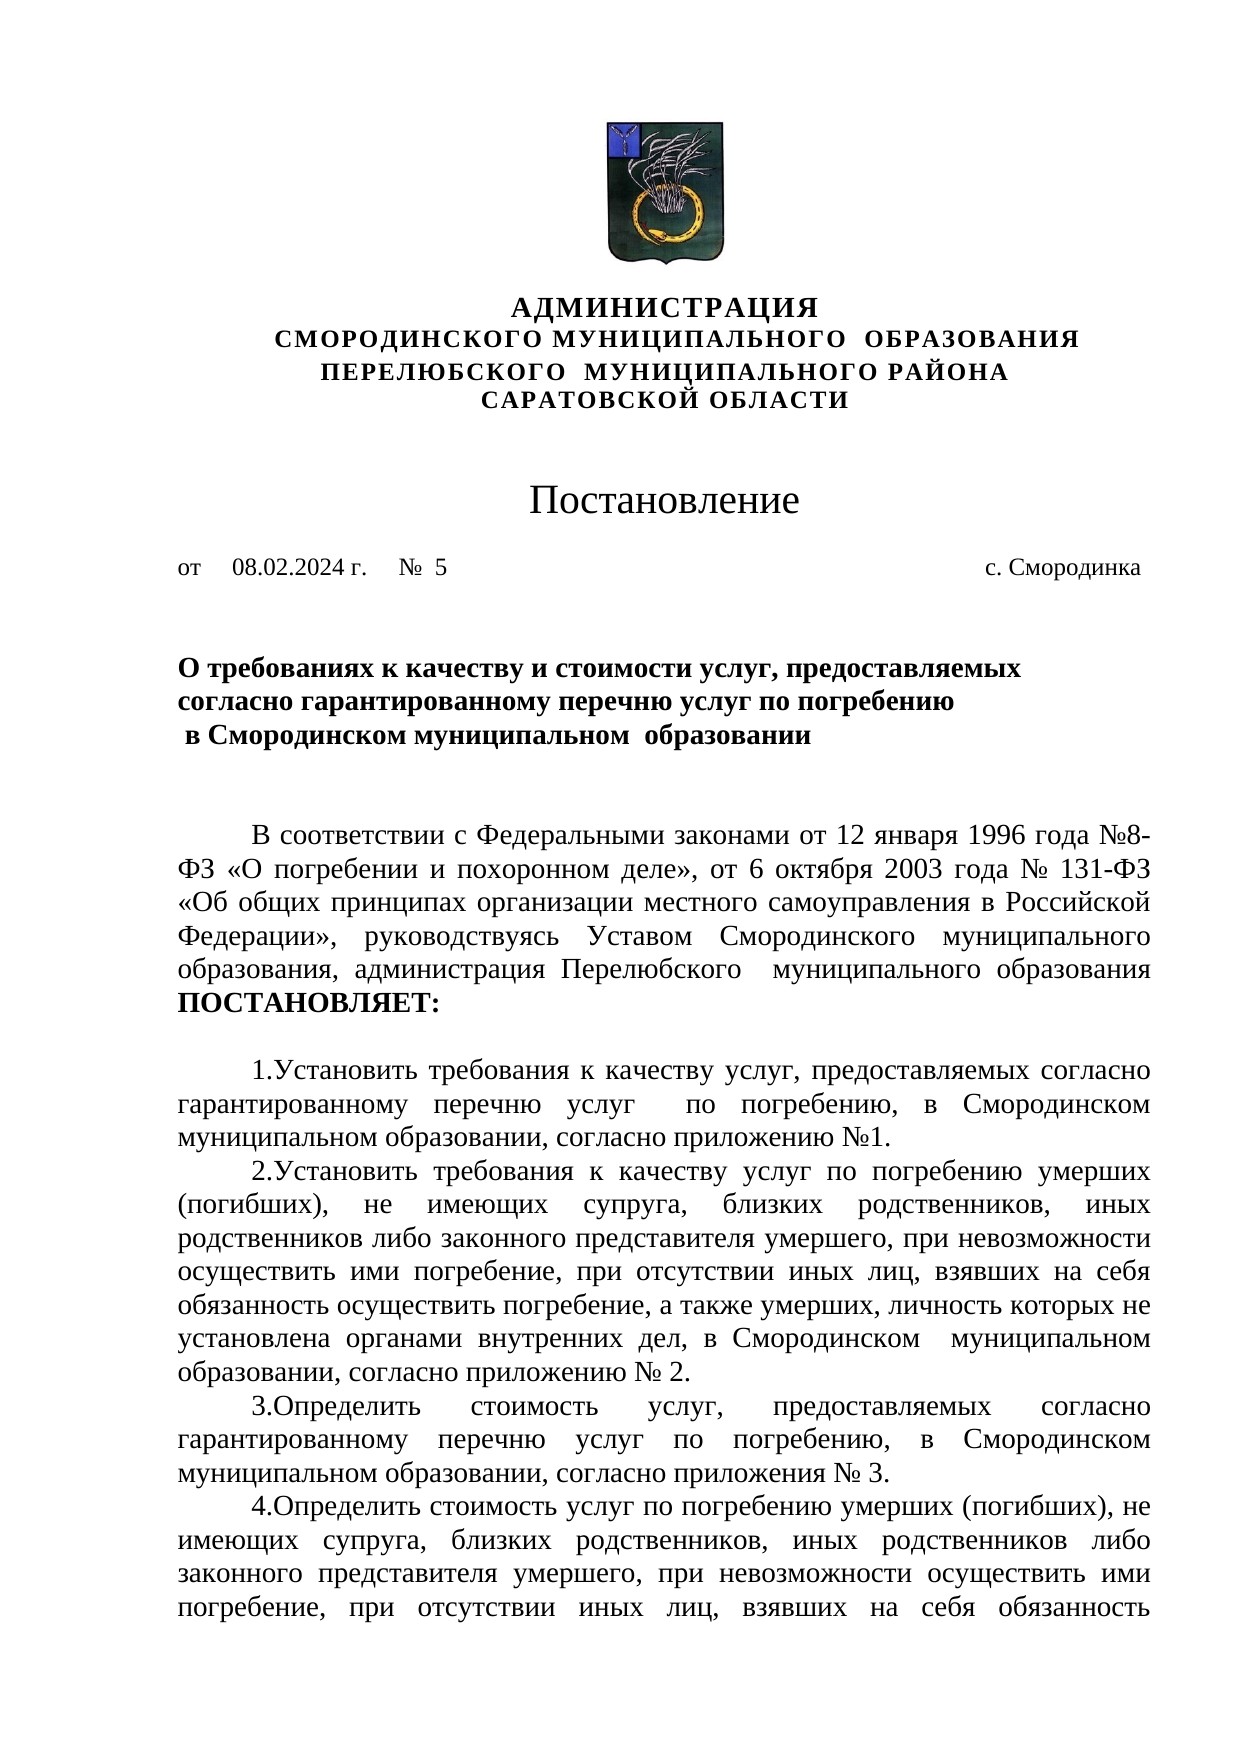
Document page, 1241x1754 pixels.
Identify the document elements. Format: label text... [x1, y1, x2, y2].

text 1.Установить требования к качеству услуг, предоставляемых согласно гарантированному перечню услуг по погребению, в Смородинском муниципальном образовании, согласно приложению №1. [177, 1052, 1152, 1153]
text СМОРОДИНСКОГО МУНИЦИПАЛЬНОГО ОБРАЗОВАНИЯ [177, 324, 1152, 353]
text в Смородинском муниципальном образовании [177, 717, 1152, 750]
text АДМИНИСТРАЦИЯ [177, 290, 1152, 324]
subtitle САРАТОВСКОЙ ОБЛАСТИ [177, 386, 1152, 414]
text 2.Установить требования к качеству услуг по погребению умерших (погибших), не имеющих супруга, близких родственников, иных родственников либо законного представителя умершего, при невозможности осуществить ими погребение, при отсутствии иных лиц, взявших на себя обязанность осуществить погребение, а также умерших, личность которых не установлена органами внутренних дел, в Смородинском муниципальном образовании, согласно приложению № 2. [177, 1153, 1152, 1388]
text Постановление [177, 475, 1152, 523]
text О требованиях к качеству и стоимости услуг, предоставляемых [177, 650, 1152, 683]
text 3.Определить стоимость услуг, предоставляемых согласно гарантированному перечню услуг по погребению, в Смородинском муниципальном образовании, согласно приложения № 3. [177, 1388, 1152, 1488]
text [177, 1488, 1152, 1622]
picture [602, 118, 727, 269]
subtitle ПЕРЕЛЮБСКОГО МУНИЦИПАЛЬНОГО РАЙОНА [177, 357, 1152, 386]
text согласно гарантированному перечню услуг по погребению [177, 683, 1152, 717]
text от 08.02.2024 г. № 5 с. Смородинка [177, 552, 1152, 581]
text В соответствии с Федеральными законами от 12 января 1996 года №8-ФЗ «О погребении и похоронном деле», от 6 октября 2003 года № 131-ФЗ «Об общих принципах организации местного самоуправления в Российской Федерации», руководствуясь Уставом Смородинского муниципального образования, администрация Перелюбского муниципального образования ПОСТАНОВЛЯЕТ: [177, 817, 1152, 1019]
